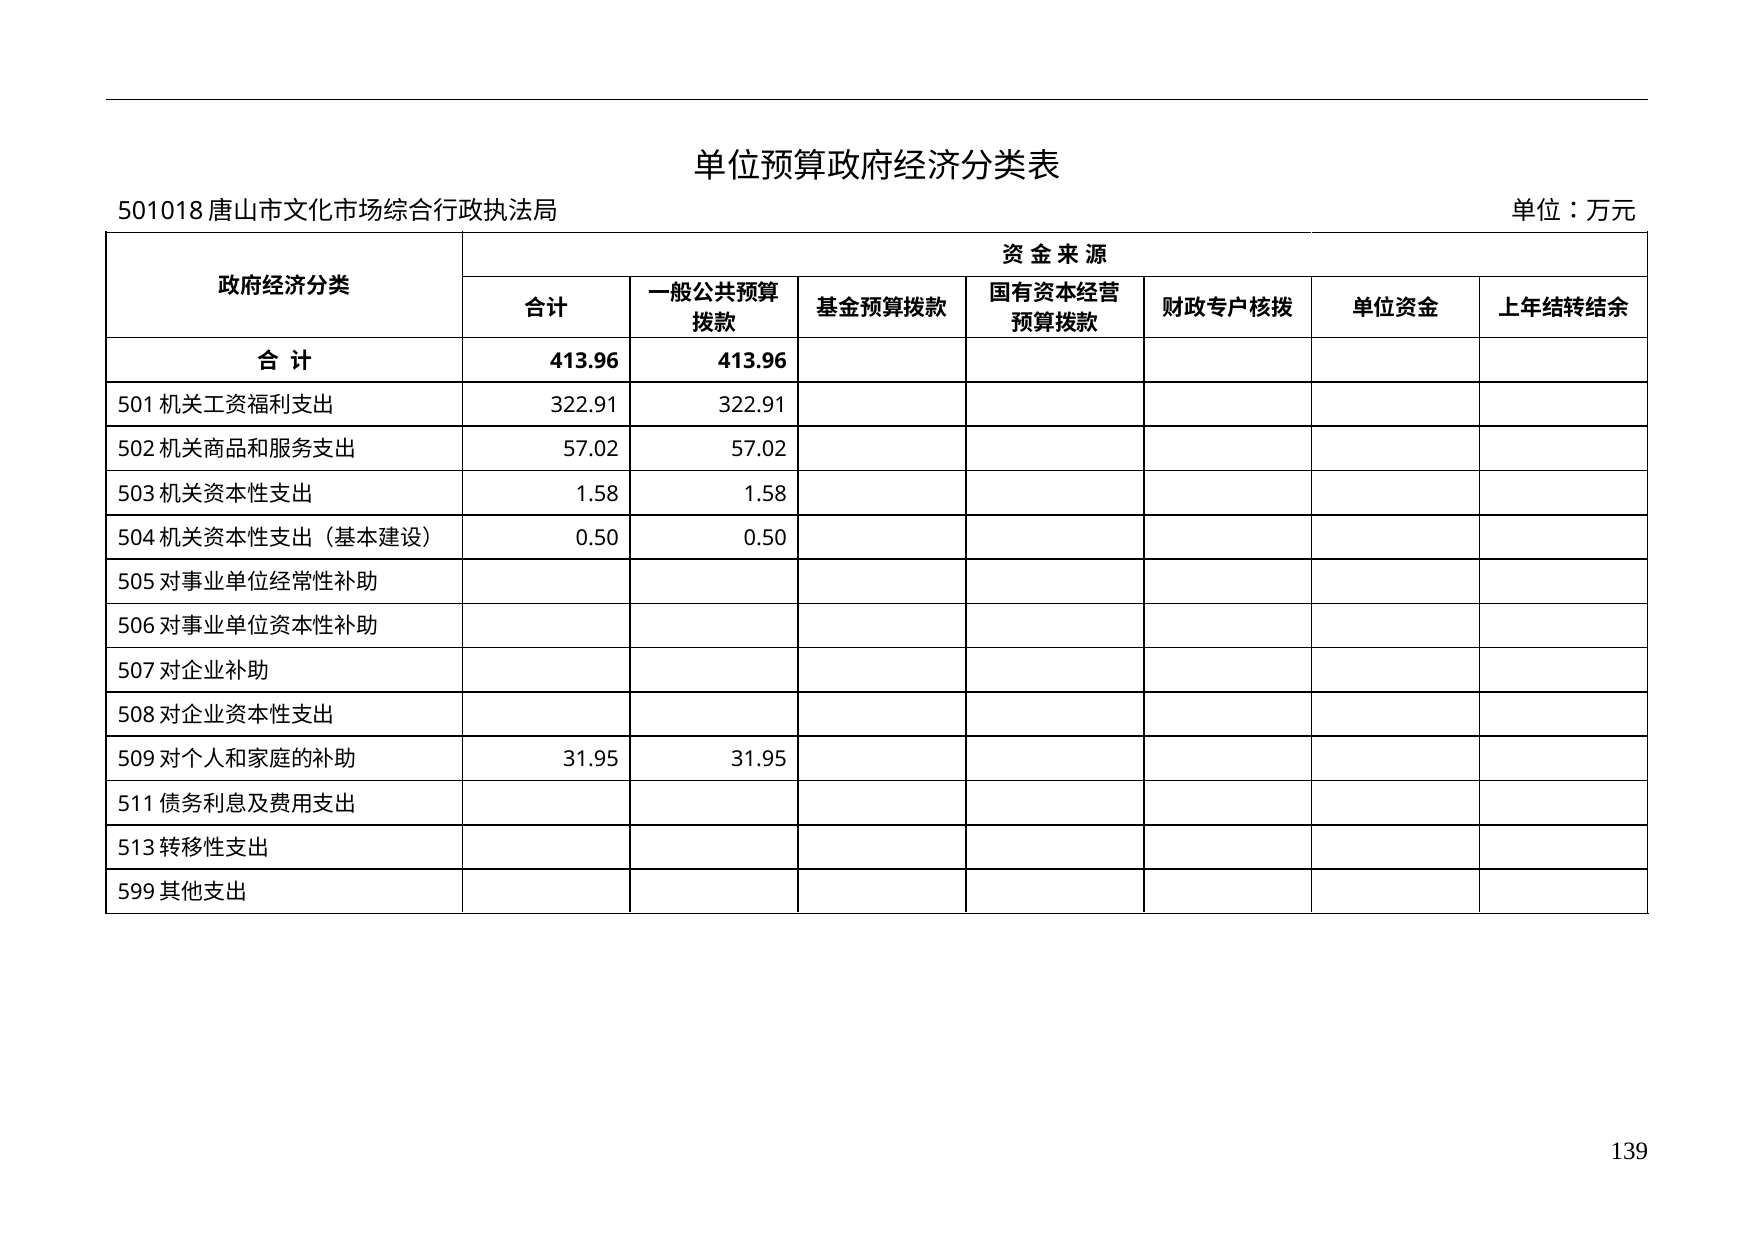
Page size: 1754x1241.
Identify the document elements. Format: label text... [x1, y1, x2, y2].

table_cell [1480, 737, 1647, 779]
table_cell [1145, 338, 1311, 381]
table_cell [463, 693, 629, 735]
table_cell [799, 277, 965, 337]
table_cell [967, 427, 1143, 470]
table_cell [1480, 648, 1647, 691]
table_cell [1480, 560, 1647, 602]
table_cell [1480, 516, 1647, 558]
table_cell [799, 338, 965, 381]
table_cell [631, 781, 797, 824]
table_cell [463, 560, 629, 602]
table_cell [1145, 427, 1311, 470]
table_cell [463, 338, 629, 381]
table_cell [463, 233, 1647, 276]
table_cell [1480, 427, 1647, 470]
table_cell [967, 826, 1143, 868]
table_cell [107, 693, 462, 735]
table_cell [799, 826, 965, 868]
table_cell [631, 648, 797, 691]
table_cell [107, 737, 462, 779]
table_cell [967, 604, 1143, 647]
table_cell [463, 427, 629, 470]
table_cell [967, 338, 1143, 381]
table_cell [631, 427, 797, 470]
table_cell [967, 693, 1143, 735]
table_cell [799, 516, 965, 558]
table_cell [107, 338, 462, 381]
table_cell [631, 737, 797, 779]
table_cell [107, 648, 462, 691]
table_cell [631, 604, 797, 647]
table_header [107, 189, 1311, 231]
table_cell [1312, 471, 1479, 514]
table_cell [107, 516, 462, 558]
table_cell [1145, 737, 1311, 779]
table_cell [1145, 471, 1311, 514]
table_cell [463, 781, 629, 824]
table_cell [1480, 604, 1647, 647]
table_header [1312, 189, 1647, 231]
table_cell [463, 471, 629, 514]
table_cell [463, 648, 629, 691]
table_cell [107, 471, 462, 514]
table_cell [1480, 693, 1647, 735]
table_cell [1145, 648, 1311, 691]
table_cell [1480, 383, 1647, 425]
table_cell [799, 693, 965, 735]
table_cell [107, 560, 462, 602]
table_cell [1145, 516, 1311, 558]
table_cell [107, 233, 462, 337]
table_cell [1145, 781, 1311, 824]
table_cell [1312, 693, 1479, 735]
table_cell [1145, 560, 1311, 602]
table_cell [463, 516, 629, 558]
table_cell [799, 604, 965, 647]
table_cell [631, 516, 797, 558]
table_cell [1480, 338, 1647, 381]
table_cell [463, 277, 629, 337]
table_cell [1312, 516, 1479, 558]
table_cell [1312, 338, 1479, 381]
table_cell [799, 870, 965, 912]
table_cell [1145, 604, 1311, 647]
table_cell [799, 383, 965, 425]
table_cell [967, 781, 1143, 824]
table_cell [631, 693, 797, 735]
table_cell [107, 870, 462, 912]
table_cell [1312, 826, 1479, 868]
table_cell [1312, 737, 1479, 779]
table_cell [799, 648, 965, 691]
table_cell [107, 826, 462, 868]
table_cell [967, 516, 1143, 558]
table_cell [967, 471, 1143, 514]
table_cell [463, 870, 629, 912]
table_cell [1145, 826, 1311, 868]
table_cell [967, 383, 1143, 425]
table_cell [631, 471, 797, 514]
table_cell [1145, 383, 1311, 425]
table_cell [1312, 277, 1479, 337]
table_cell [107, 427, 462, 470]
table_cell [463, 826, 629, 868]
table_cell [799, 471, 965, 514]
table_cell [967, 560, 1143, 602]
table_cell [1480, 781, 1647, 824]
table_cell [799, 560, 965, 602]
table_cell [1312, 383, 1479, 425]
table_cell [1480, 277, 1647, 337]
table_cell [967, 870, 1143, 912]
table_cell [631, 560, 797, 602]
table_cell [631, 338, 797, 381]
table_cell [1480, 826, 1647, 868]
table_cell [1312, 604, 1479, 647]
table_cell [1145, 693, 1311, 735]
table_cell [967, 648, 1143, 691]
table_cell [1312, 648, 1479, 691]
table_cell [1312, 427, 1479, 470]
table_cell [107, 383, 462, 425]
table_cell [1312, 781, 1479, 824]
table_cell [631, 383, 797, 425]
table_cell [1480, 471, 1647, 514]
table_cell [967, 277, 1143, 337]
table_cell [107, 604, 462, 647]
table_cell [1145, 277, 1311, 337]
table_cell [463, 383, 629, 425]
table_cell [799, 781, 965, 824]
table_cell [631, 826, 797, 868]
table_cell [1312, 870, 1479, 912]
text 单位预算政府经济分类表 [106, 142, 1648, 187]
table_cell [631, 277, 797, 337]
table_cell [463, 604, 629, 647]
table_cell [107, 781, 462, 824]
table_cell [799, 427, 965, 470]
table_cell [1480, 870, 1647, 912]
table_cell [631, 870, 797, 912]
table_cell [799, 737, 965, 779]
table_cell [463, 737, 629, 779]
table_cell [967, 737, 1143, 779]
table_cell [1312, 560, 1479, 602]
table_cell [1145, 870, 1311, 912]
